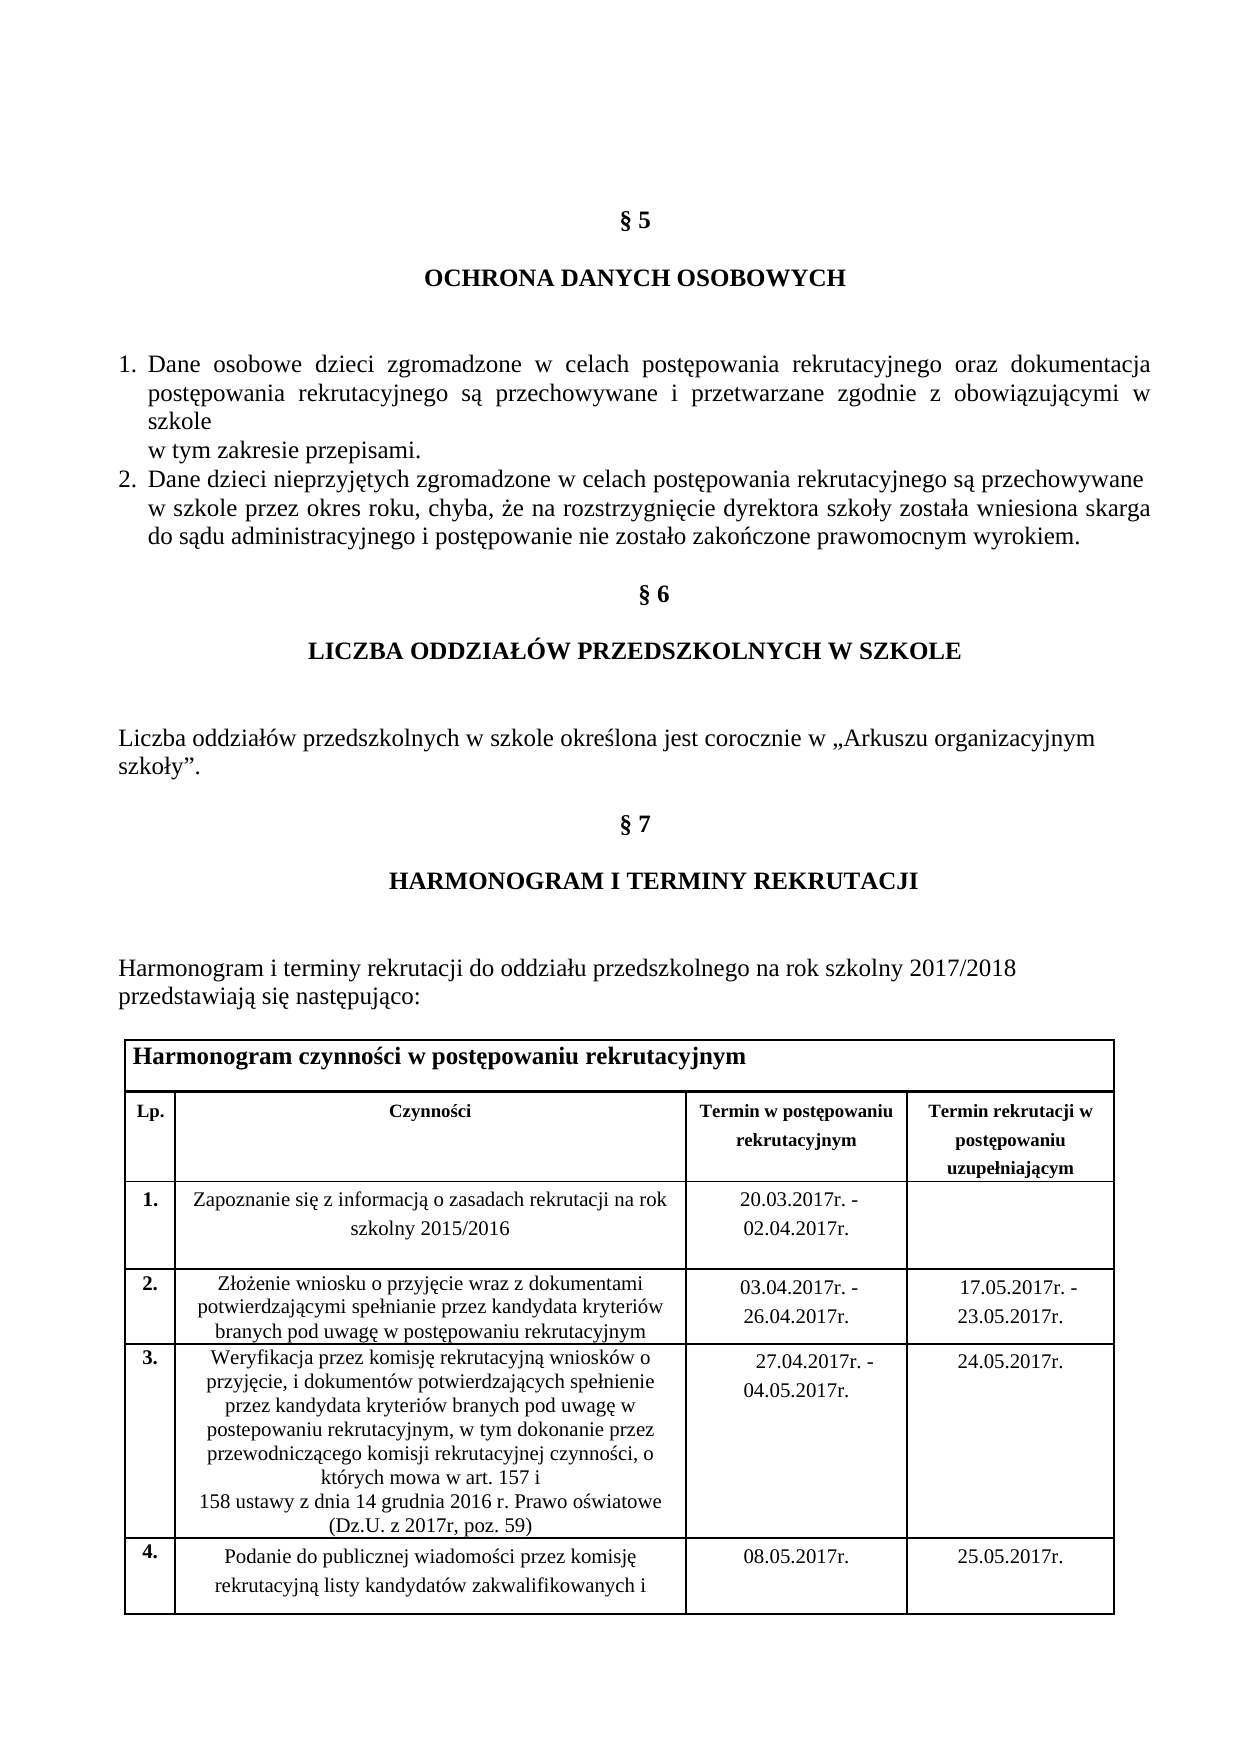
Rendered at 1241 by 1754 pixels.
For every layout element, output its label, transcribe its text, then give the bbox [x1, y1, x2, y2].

table_cell 3. [126, 1345, 174, 1537]
table_cell Czynności [176, 1093, 685, 1181]
table_cell 1. [126, 1182, 174, 1268]
table_cell Lp. [126, 1093, 174, 1181]
table_cell Złożenie wniosku o przyjęcie wraz z dokumentami potwierdzającymi spełnianie przez kandydata kryteriów branych pod uwagę w postępowaniu rekrutacyjnym [176, 1270, 685, 1343]
table_cell 20.03.2017r. - 02.04.2017r. [687, 1182, 906, 1268]
subtitle Liczba oddziałów Przedszkolnych w Szkole [118, 636, 1152, 665]
table_cell 03.04.2017r. - 26.04.2017r. [687, 1270, 906, 1343]
list Liczba oddziałów przedszkolnych w szkole określona jest corocznie w „Arkuszu organizacyjnym szkoły”. [118, 723, 1152, 780]
table_cell 27.04.2017r. - 04.05.2017r. [687, 1345, 906, 1537]
subtitle Harmonogram i terminy rekrutacji [156, 866, 1152, 895]
table_cell Termin w postępowaniu rekrutacyjnym [687, 1093, 906, 1181]
list Dane dzieci nieprzyjętych zgromadzone w celach postępowania rekrutacyjnego są przechowywane w szkole przez okres roku, chyba, że na rozstrzygnięcie dyrektora szkoły została wniesiona skarga do sądu administracyjnego i postępowanie nie zostało zakończone prawomocnym wyrokiem. [118, 464, 1152, 550]
table_header Harmonogram czynności w postępowaniu rekrutacyjnym [126, 1041, 1113, 1090]
table_cell Weryfikacja przez komisję rekrutacyjną wniosków o przyjęcie, i dokumentów potwierdzających spełnienie przez kandydata kryteriów branych pod uwagę w postepowaniu rekrutacyjnym, w tym dokonanie przez przewodniczącego komisji rekrutacyjnej czynności, o których mowa w art. 157 i 158 ustawy z dnia 14 grudnia 2016 r. Prawo oświatowe (Dz.U. z 2017r, poz. 59) [176, 1345, 685, 1537]
table_cell Zapoznanie się z informacją o zasadach rekrutacji na rok szkolny 2015/2016 [176, 1182, 685, 1268]
table_cell 25.05.2017r. [908, 1539, 1113, 1613]
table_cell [176, 1539, 685, 1613]
subtitle Ochrona danych osobowych [118, 263, 1152, 291]
table_cell 4. [126, 1539, 174, 1613]
text § 5 [118, 205, 1152, 234]
table_cell 08.05.2017r. [687, 1539, 906, 1613]
text § 6 [156, 579, 1152, 608]
table_cell 24.05.2017r. [908, 1345, 1113, 1537]
table_cell 17.05.2017r. - 23.05.2017r. [908, 1270, 1113, 1343]
table_cell 2. [126, 1270, 174, 1343]
list Dane osobowe dzieci zgromadzone w celach postępowania rekrutacyjnego oraz dokumentacja postępowania rekrutacyjnego są przechowywane i przetwarzane zgodnie z obowiązującymi w szkole w tym zakresie przepisami. [118, 349, 1152, 464]
text § 7 [118, 809, 1152, 838]
table_cell [908, 1182, 1113, 1268]
table_cell Termin rekrutacji w postępowaniu uzupełniającym [908, 1093, 1113, 1181]
text Harmonogram i terminy rekrutacji do oddziału przedszkolnego na rok szkolny 2017/2018 przedstawiają się następująco: [118, 953, 1152, 1010]
